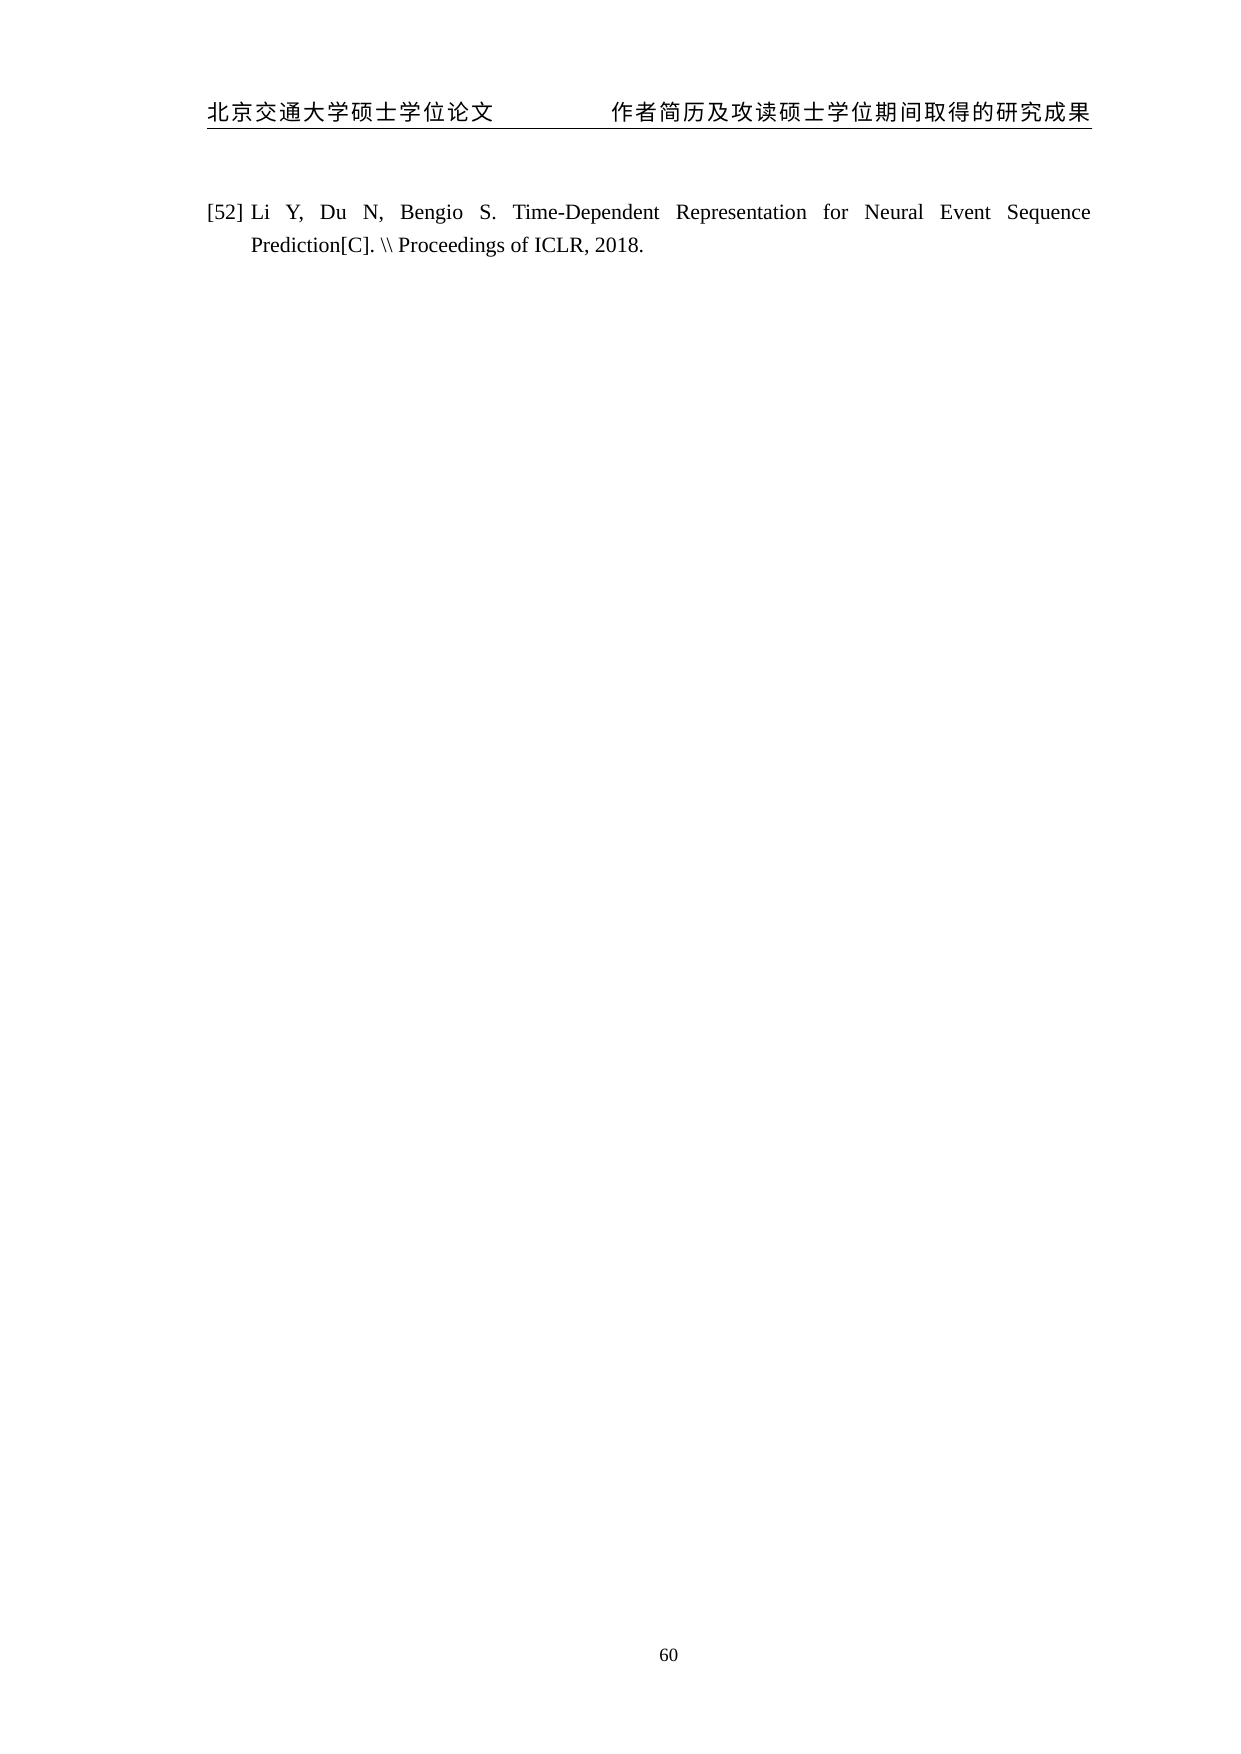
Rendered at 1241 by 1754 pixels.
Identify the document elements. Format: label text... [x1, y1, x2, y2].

list Li Y, Du N, Bengio S. Time-Dependent Representation for Neural Event Sequence Prediction[C]. \\ Proceedings of ICLR, 2018. [207, 193, 1092, 259]
